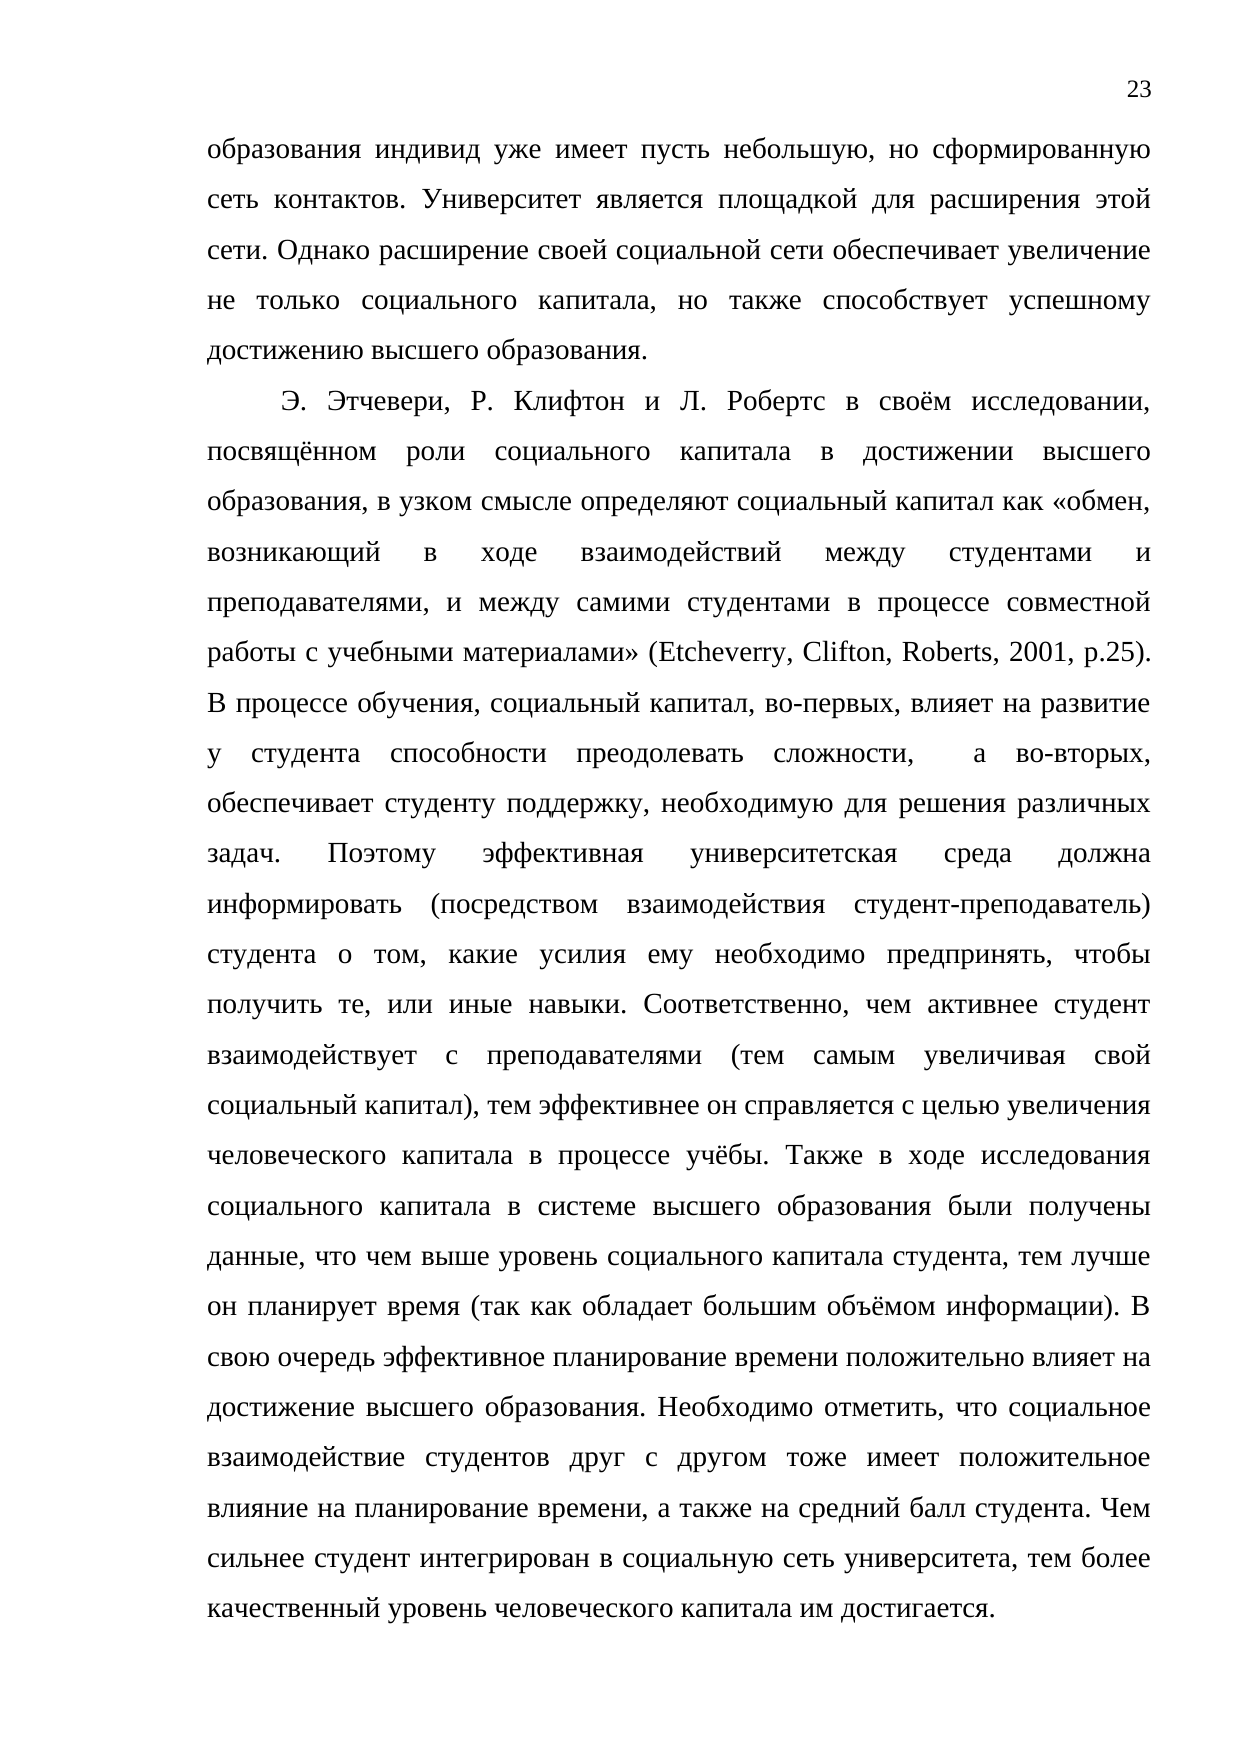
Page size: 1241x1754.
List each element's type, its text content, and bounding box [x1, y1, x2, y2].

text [207, 131, 1152, 366]
text Э. Этчевери, Р. Клифтон и Л. Робертс в своём исследовании, посвящённом роли социального капитала в достижении высшего образования, в узком смысле определяют социальный капитал как «обмен, возникающий в ходе взаимодействий между студентами и преподавателями, и между самими студентами в процессе совместной работы с учебными материалами» (Etcheverry, Clifton, Roberts, 2001, p.25). В процессе обучения, социальный капитал, во-первых, влияет на развитие у студента способности преодолевать сложности, а во-вторых, обеспечивает студенту поддержку, необходимую для решения различных задач. Поэтому эффективная университетская среда должна информировать (посредством взаимодействия студент-преподаватель) студента о том, какие усилия ему необходимо предпринять, чтобы получить те, или иные навыки. Соответственно, чем активнее студент взаимодействует с преподавателями (тем самым увеличивая свой социальный капитал), тем эффективнее он справляется с целью увеличения человеческого капитала в процессе учёбы. Также в ходе исследования социального капитала в системе высшего образования были получены данные, что чем выше уровень социального капитала студента, тем лучше он планирует время (так как обладает большим объёмом информации). В свою очередь эффективное планирование времени положительно влияет на достижение высшего образования. Необходимо отметить, что социальное взаимодействие студентов друг с другом тоже имеет положительное влияние на планирование времени, а также на средний балл студента. Чем сильнее студент интегрирован в социальную сеть университета, тем более качественный уровень человеческого капитала им достигается. [207, 383, 1152, 1624]
